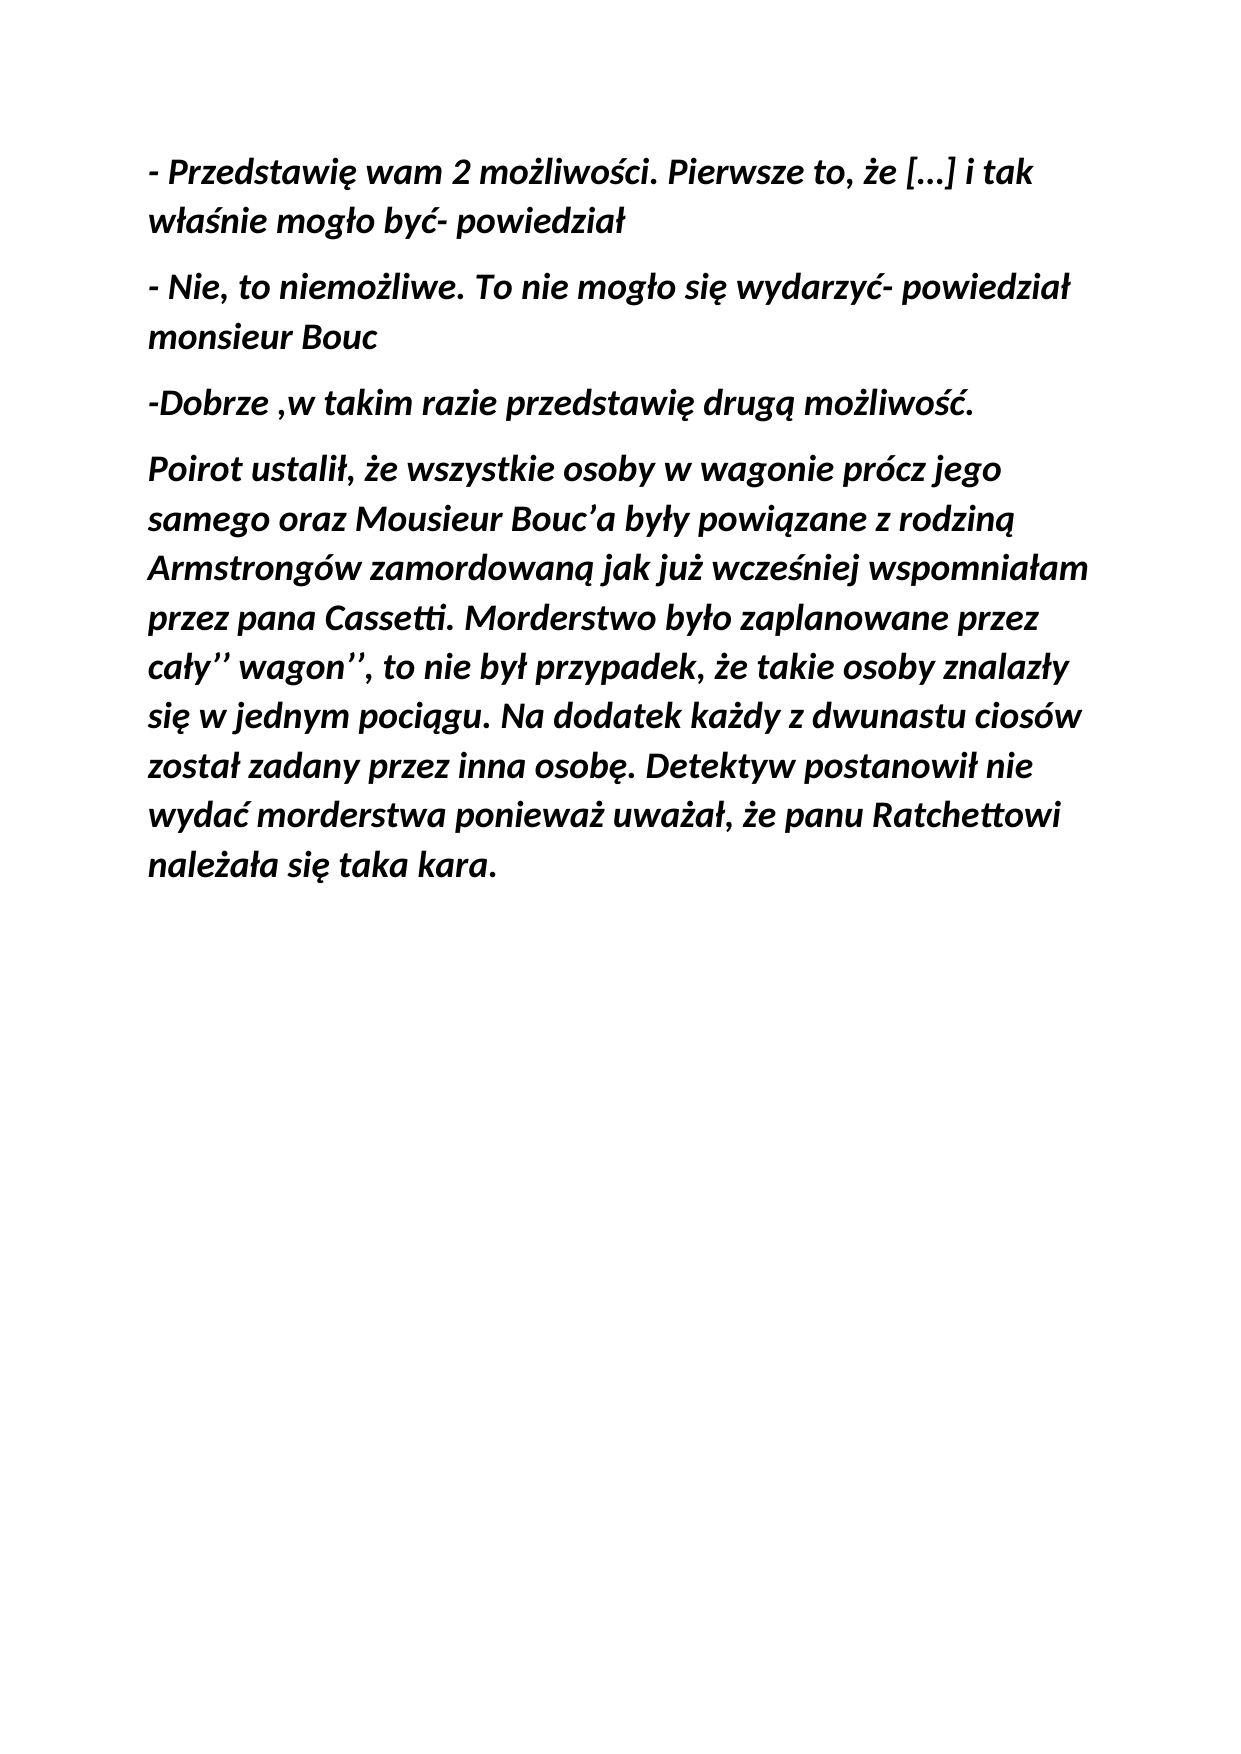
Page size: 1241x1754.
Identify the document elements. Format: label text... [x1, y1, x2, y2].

text - Przedstawię wam 2 możliwości. Pierwsze to, że […] i tak właśnie mogło być- powiedział [148, 148, 1093, 243]
text Poirot ustalił, że wszystkie osoby w wagonie prócz jego samego oraz Mousieur Bouc’a były powiązane z rodziną Armstrongów zamordowaną jak już wcześniej wspomniałam przez pana Cassetti. Morderstwo było zaplanowane przez cały’’ wagon’’, to nie był przypadek, że takie osoby znalazły się w jednym pociągu. Na dodatek każdy z dwunastu ciosów został zadany przez inna osobę. Detektyw postanowił nie wydać morderstwa ponieważ uważał, że panu Ratchettowi należała się taka kara. [148, 445, 1093, 887]
text -Dobrze ,w takim razie przedstawię drugą możliwość. [148, 379, 1093, 425]
text - Nie, to niemożliwe. To nie mogło się wydarzyć- powiedział monsieur Bouc [148, 263, 1093, 358]
